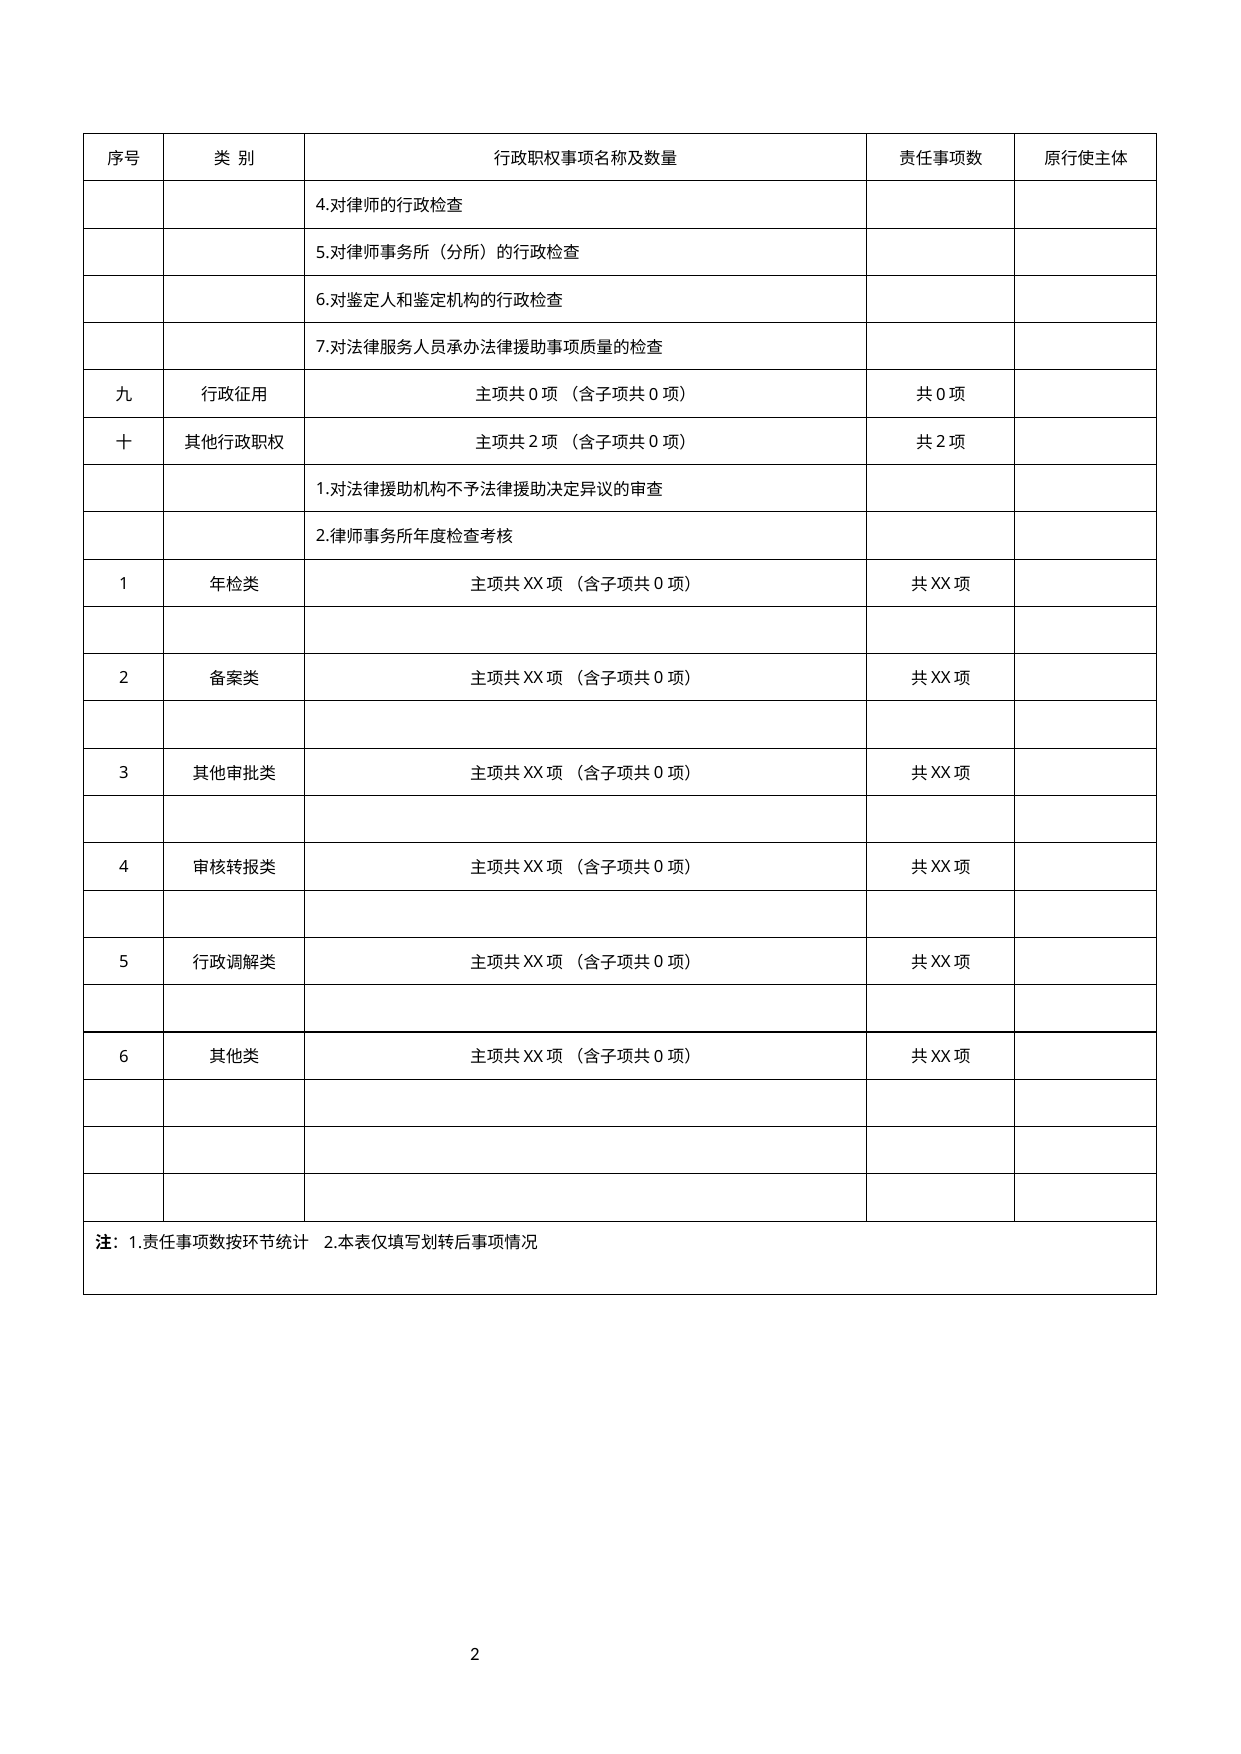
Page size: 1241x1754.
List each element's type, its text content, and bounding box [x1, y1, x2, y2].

table_cell [164, 607, 304, 653]
table_cell [164, 1127, 304, 1173]
table_header 类 别 [164, 134, 304, 180]
table_cell [305, 985, 866, 1031]
table_cell [1015, 370, 1156, 417]
table_cell [84, 323, 163, 369]
table_cell [84, 181, 163, 227]
table_cell 5.对律师事务所（分所）的行政检查 [305, 229, 866, 275]
table_cell 主项共XX项 （含子项共 0 项） [305, 654, 866, 700]
table_cell [867, 1080, 1014, 1126]
table_cell [1015, 701, 1156, 748]
table_cell [867, 891, 1014, 937]
table_cell 年检类 [164, 560, 304, 606]
table_cell [84, 1174, 163, 1221]
table_cell [1015, 985, 1156, 1031]
table_cell [84, 891, 163, 937]
table_cell [84, 985, 163, 1031]
table_cell 共2项 [867, 418, 1014, 464]
table_cell [1015, 843, 1156, 889]
table_cell [867, 276, 1014, 322]
table_cell 7.对法律服务人员承办法律援助事项质量的检查 [305, 323, 866, 369]
table_cell [84, 1127, 163, 1173]
table_header 原行使主体 [1015, 134, 1156, 180]
table_cell [84, 465, 163, 511]
table_cell [1015, 749, 1156, 795]
table_cell [1015, 323, 1156, 369]
table_cell [164, 796, 304, 842]
table_cell 审核转报类 [164, 843, 304, 889]
table_cell [84, 701, 163, 748]
table_cell [1015, 1127, 1156, 1173]
table_cell [164, 229, 304, 275]
table_cell 行政征用 [164, 370, 304, 417]
table_cell [164, 181, 304, 227]
table_cell 1.对法律援助机构不予法律援助决定异议的审查 [305, 465, 866, 511]
table_cell [1015, 1080, 1156, 1126]
table_cell 其他审批类 [164, 749, 304, 795]
table_cell [84, 796, 163, 842]
table_cell 6.对鉴定人和鉴定机构的行政检查 [305, 276, 866, 322]
table_cell 共XX项 [867, 938, 1014, 984]
table_cell 5 [84, 938, 163, 984]
table_cell 行政调解类 [164, 938, 304, 984]
table_cell [305, 1080, 866, 1126]
table_header 责任事项数 [867, 134, 1014, 180]
table_cell [867, 465, 1014, 511]
table_cell 注：1.责任事项数按环节统计 2.本表仅填写划转后事项情况 [84, 1222, 1156, 1294]
table_cell [1015, 607, 1156, 653]
table_cell 主项共0项 （含子项共 0 项） [305, 370, 866, 417]
table_cell [1015, 465, 1156, 511]
table_cell [867, 181, 1014, 227]
table_cell [305, 796, 866, 842]
table_cell [164, 276, 304, 322]
table_cell 主项共XX项 （含子项共 0 项） [305, 843, 866, 889]
table_cell [84, 1080, 163, 1126]
table_cell 主项共2项 （含子项共 0 项） [305, 418, 866, 464]
table_cell [164, 701, 304, 748]
table_cell [1015, 229, 1156, 275]
table_header 序号 [84, 134, 163, 180]
table_cell [1015, 181, 1156, 227]
table_cell 共XX项 [867, 843, 1014, 889]
table_cell 备案类 [164, 654, 304, 700]
table_cell [1015, 891, 1156, 937]
table_cell 九 [84, 370, 163, 417]
table_cell [305, 607, 866, 653]
table_cell [1015, 418, 1156, 464]
table_cell 2.律师事务所年度检查考核 [305, 512, 866, 558]
table_cell [867, 1174, 1014, 1221]
table_cell [867, 796, 1014, 842]
table_cell 共XX项 [867, 560, 1014, 606]
table_cell [164, 891, 304, 937]
table_cell 2 [84, 654, 163, 700]
table_cell 1 [84, 560, 163, 606]
table_header 行政职权事项名称及数量 [305, 134, 866, 180]
table_cell [1015, 512, 1156, 558]
table_cell [164, 512, 304, 558]
table_cell [305, 1174, 866, 1221]
table_cell [305, 891, 866, 937]
table_cell [84, 276, 163, 322]
table_cell [867, 985, 1014, 1031]
table_cell [1015, 1033, 1156, 1079]
table_cell 4 [84, 843, 163, 889]
table_cell 共XX项 [867, 1033, 1014, 1079]
table_cell 共0项 [867, 370, 1014, 417]
table_cell [164, 1080, 304, 1126]
table_cell 主项共XX项 （含子项共 0 项） [305, 938, 866, 984]
table_cell 6 [84, 1033, 163, 1079]
table_cell 4.对律师的行政检查 [305, 181, 866, 227]
table_cell [84, 512, 163, 558]
table_cell [1015, 276, 1156, 322]
table_cell 十 [84, 418, 163, 464]
table_cell 共XX项 [867, 749, 1014, 795]
table_cell [305, 1127, 866, 1173]
table_cell [1015, 654, 1156, 700]
table_cell [84, 607, 163, 653]
table_cell [1015, 796, 1156, 842]
table_cell [867, 1127, 1014, 1173]
table_cell [867, 607, 1014, 653]
table_cell [164, 323, 304, 369]
table_cell [84, 229, 163, 275]
table_cell [164, 985, 304, 1031]
table_cell 其他类 [164, 1033, 304, 1079]
table_cell 主项共XX项 （含子项共 0 项） [305, 560, 866, 606]
table_cell [867, 323, 1014, 369]
table_cell [867, 701, 1014, 748]
table_cell 共XX项 [867, 654, 1014, 700]
table_cell 主项共XX项 （含子项共 0 项） [305, 749, 866, 795]
table_cell [1015, 560, 1156, 606]
table_cell [164, 1174, 304, 1221]
table_cell [305, 701, 866, 748]
table_cell [867, 229, 1014, 275]
table_cell [1015, 938, 1156, 984]
table_cell [164, 465, 304, 511]
table_cell 主项共XX项 （含子项共 0 项） [305, 1033, 866, 1079]
table_cell [1015, 1174, 1156, 1221]
table_cell [867, 512, 1014, 558]
table_cell 其他行政职权 [164, 418, 304, 464]
table_cell 3 [84, 749, 163, 795]
